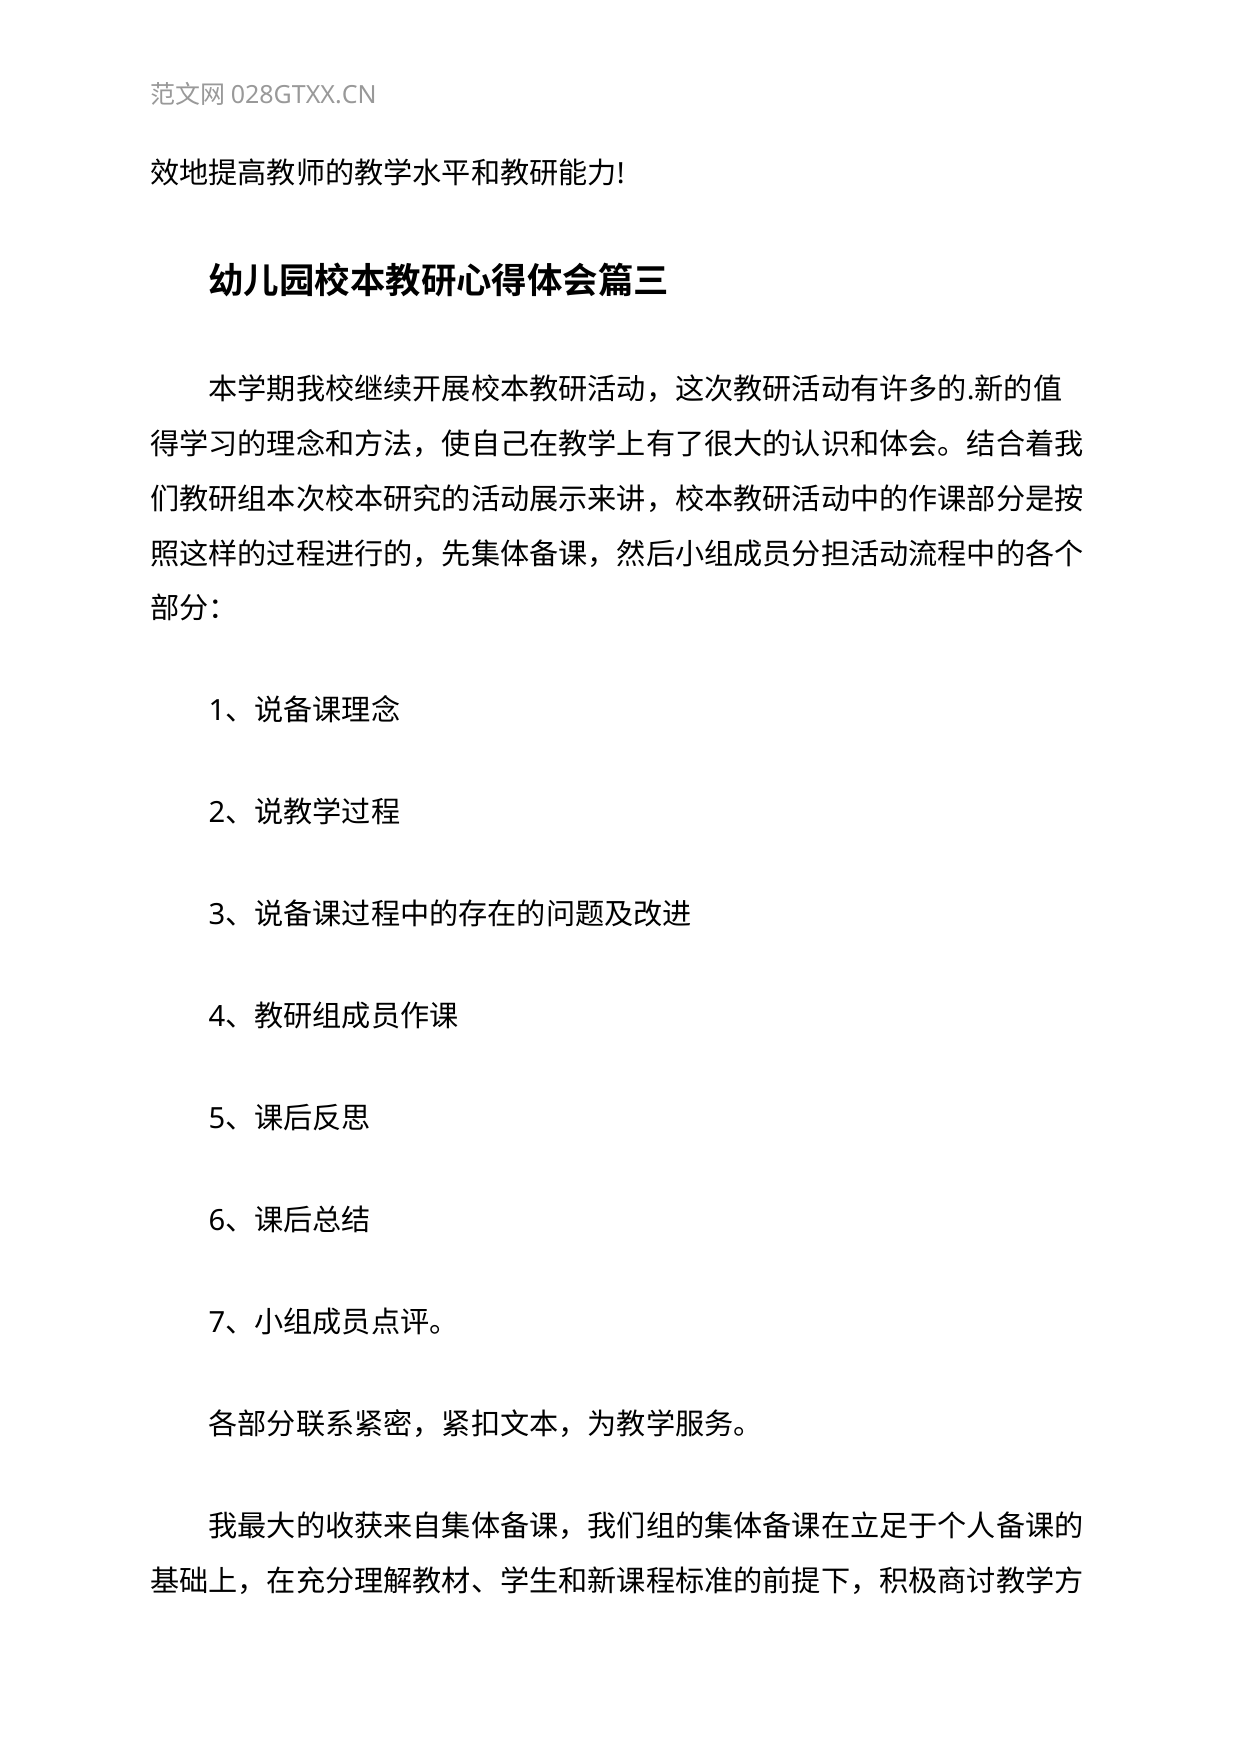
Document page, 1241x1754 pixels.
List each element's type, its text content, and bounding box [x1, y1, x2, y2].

text 幼儿园校本教研心得体会篇三 [150, 252, 1090, 303]
text 本学期我校继续开展校本教研活动，这次教研活动有许多的.新的值得学习的理念和方法，使自己在教学上有了很大的认识和体会。结合着我们教研组本次校本研究的活动展示来讲，校本教研活动中的作课部分是按照这样的过程进行的，先集体备课，然后小组成员分担活动流程中的各个部分： [150, 365, 1090, 627]
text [150, 1502, 1090, 1600]
text 1、说备课理念 [150, 687, 1090, 729]
text 3、说备课过程中的存在的问题及改进 [150, 891, 1090, 933]
text 6、课后总结 [150, 1197, 1090, 1239]
text 2、说教学过程 [150, 789, 1090, 831]
text 各部分联系紧密，紧扣文本，为教学服务。 [150, 1401, 1090, 1443]
text 4、教研组成员作课 [150, 993, 1090, 1035]
text 7、小组成员点评。 [150, 1299, 1090, 1341]
text 5、课后反思 [150, 1095, 1090, 1137]
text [150, 150, 1090, 192]
